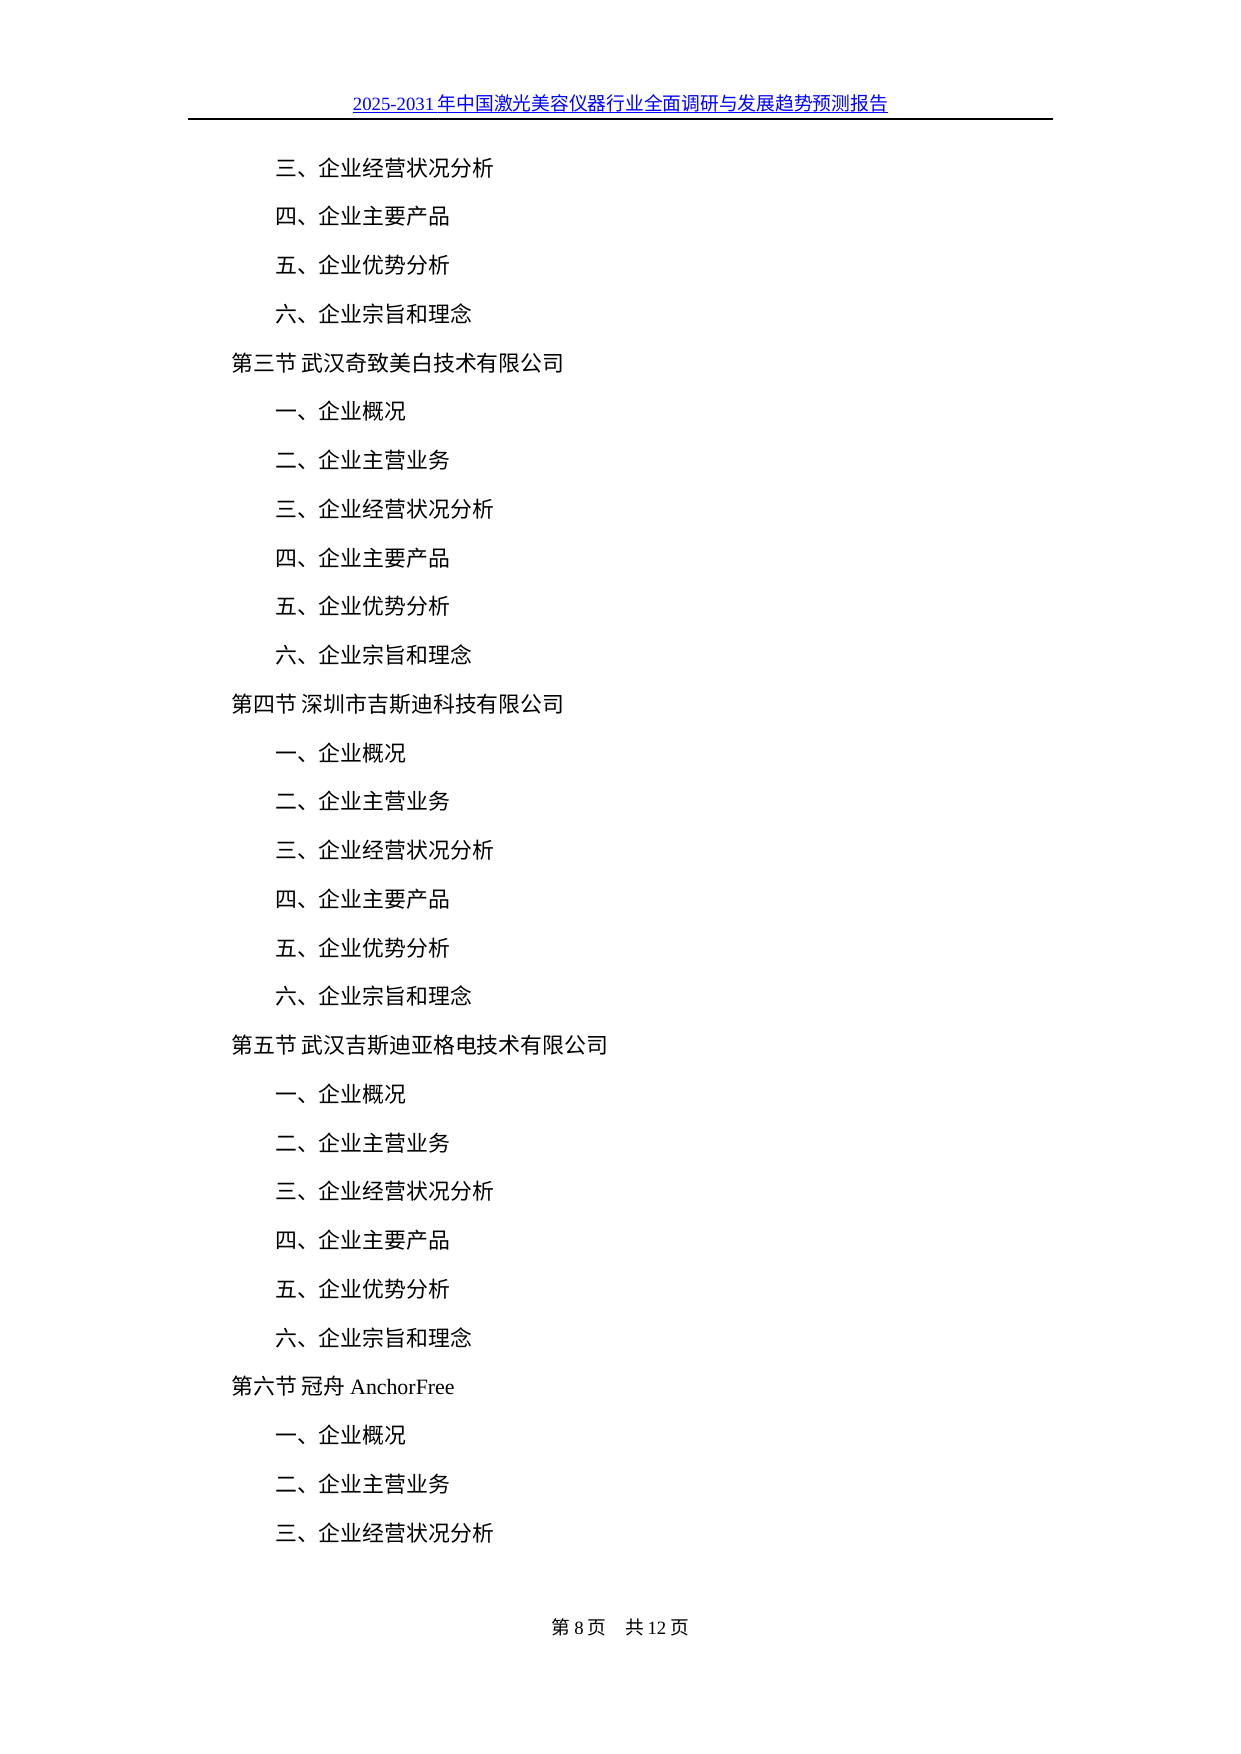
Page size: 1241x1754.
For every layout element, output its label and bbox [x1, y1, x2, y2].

text [187, 150, 1053, 1548]
